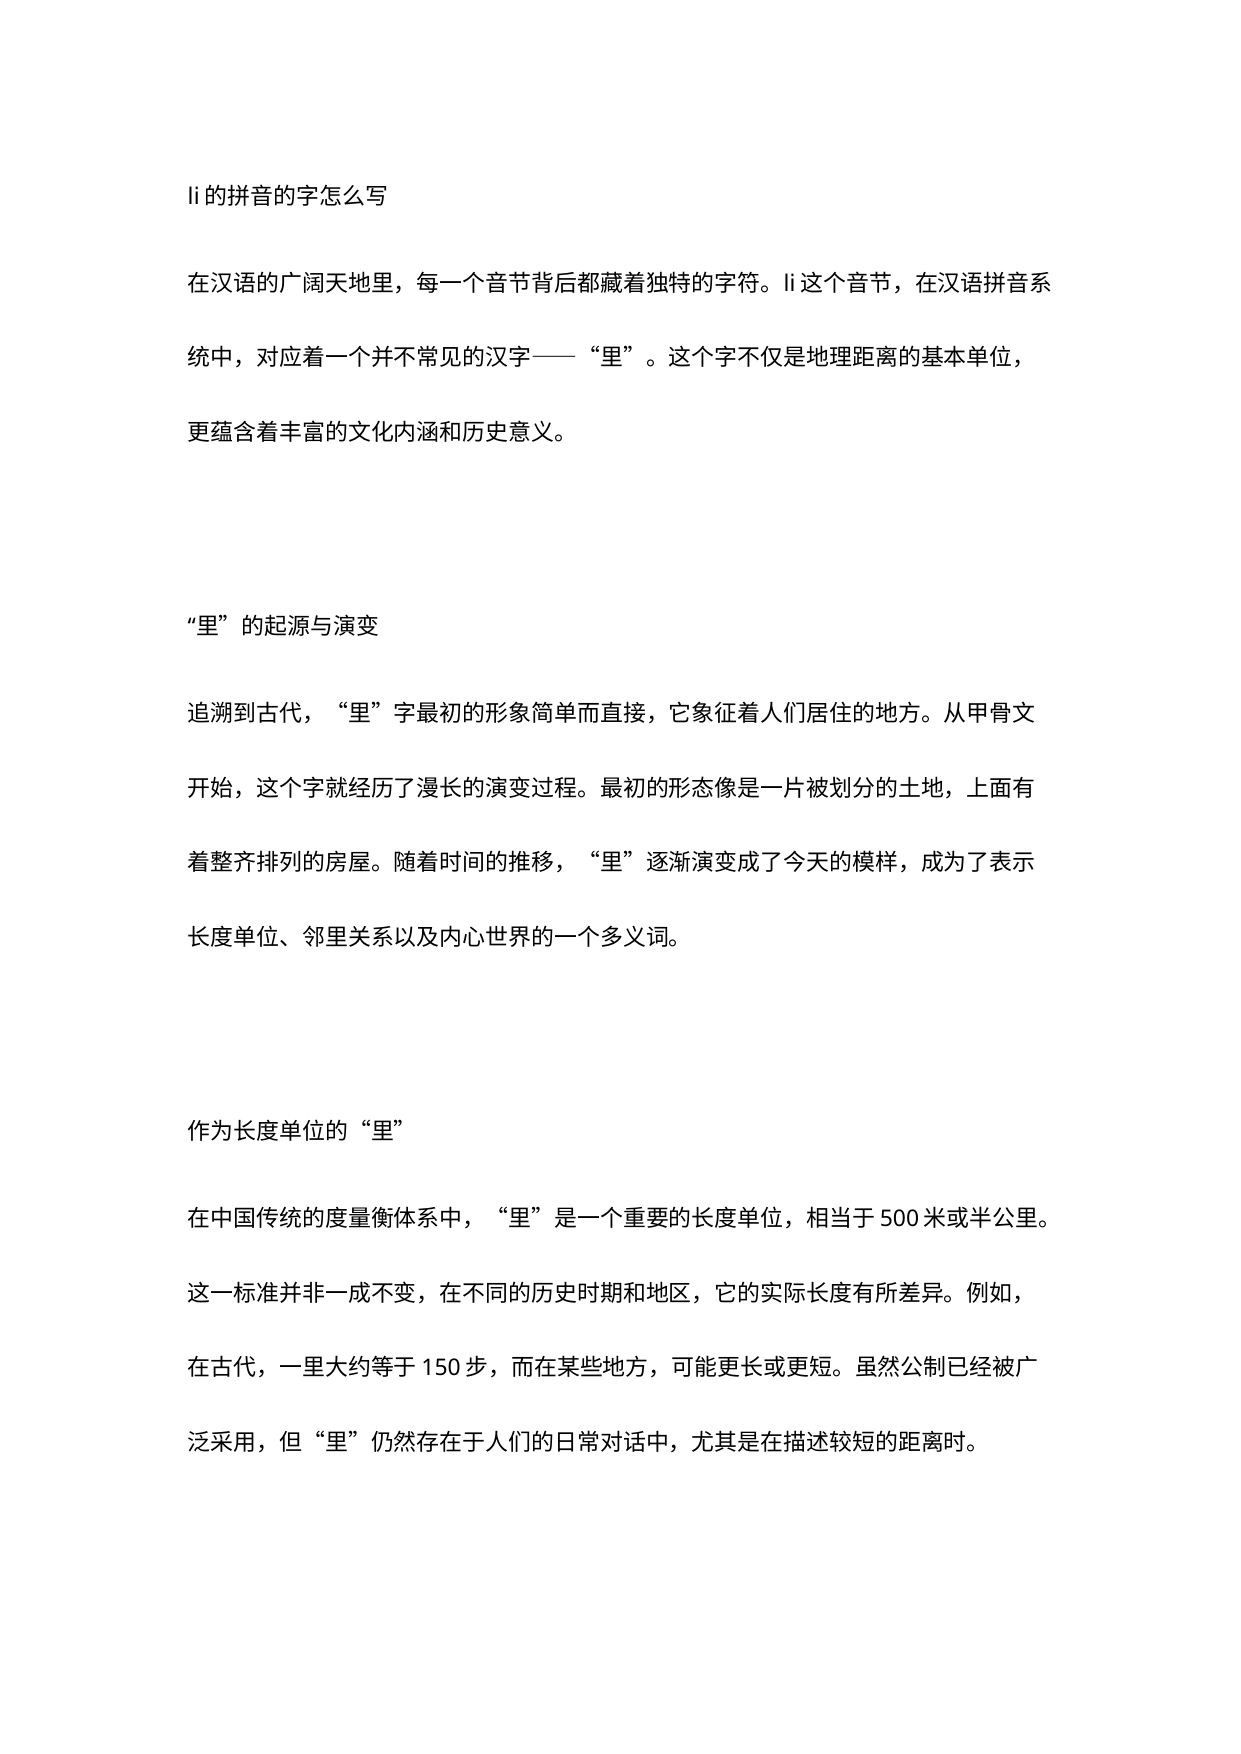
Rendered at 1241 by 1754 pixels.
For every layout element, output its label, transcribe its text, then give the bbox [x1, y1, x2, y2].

text 在汉语的广阔天地里，每一个音节背后都藏着独特的字符。lⅰ这个音节，在汉语拼音系统中，对应着一个并不常见的汉字——“里”。这个字不仅是地理距离的基本单位，更蕴含着丰富的文化内涵和历史意义。 [187, 249, 1053, 463]
text lⅰ的拼音的字怎么写 [187, 162, 1053, 227]
text 作为长度单位的“里” [187, 1097, 1053, 1162]
text 追溯到古代，“里”字最初的形象简单而直接，它象征着人们居住的地方。从甲骨文开始，这个字就经历了漫长的演变过程。最初的形态像是一片被划分的土地，上面有着整齐排列的房屋。随着时间的推移，“里”逐渐演变成了今天的模样，成为了表示长度单位、邻里关系以及内心世界的一个多义词。 [187, 679, 1053, 968]
text “里”的起源与演变 [187, 592, 1053, 657]
text 在中国传统的度量衡体系中，“里”是一个重要的长度单位，相当于500米或半公里。这一标准并非一成不变，在不同的历史时期和地区，它的实际长度有所差异。例如，在古代，一里大约等于150步，而在某些地方，可能更长或更短。虽然公制已经被广泛采用，但“里”仍然存在于人们的日常对话中，尤其是在描述较短的距离时。 [187, 1184, 1053, 1473]
